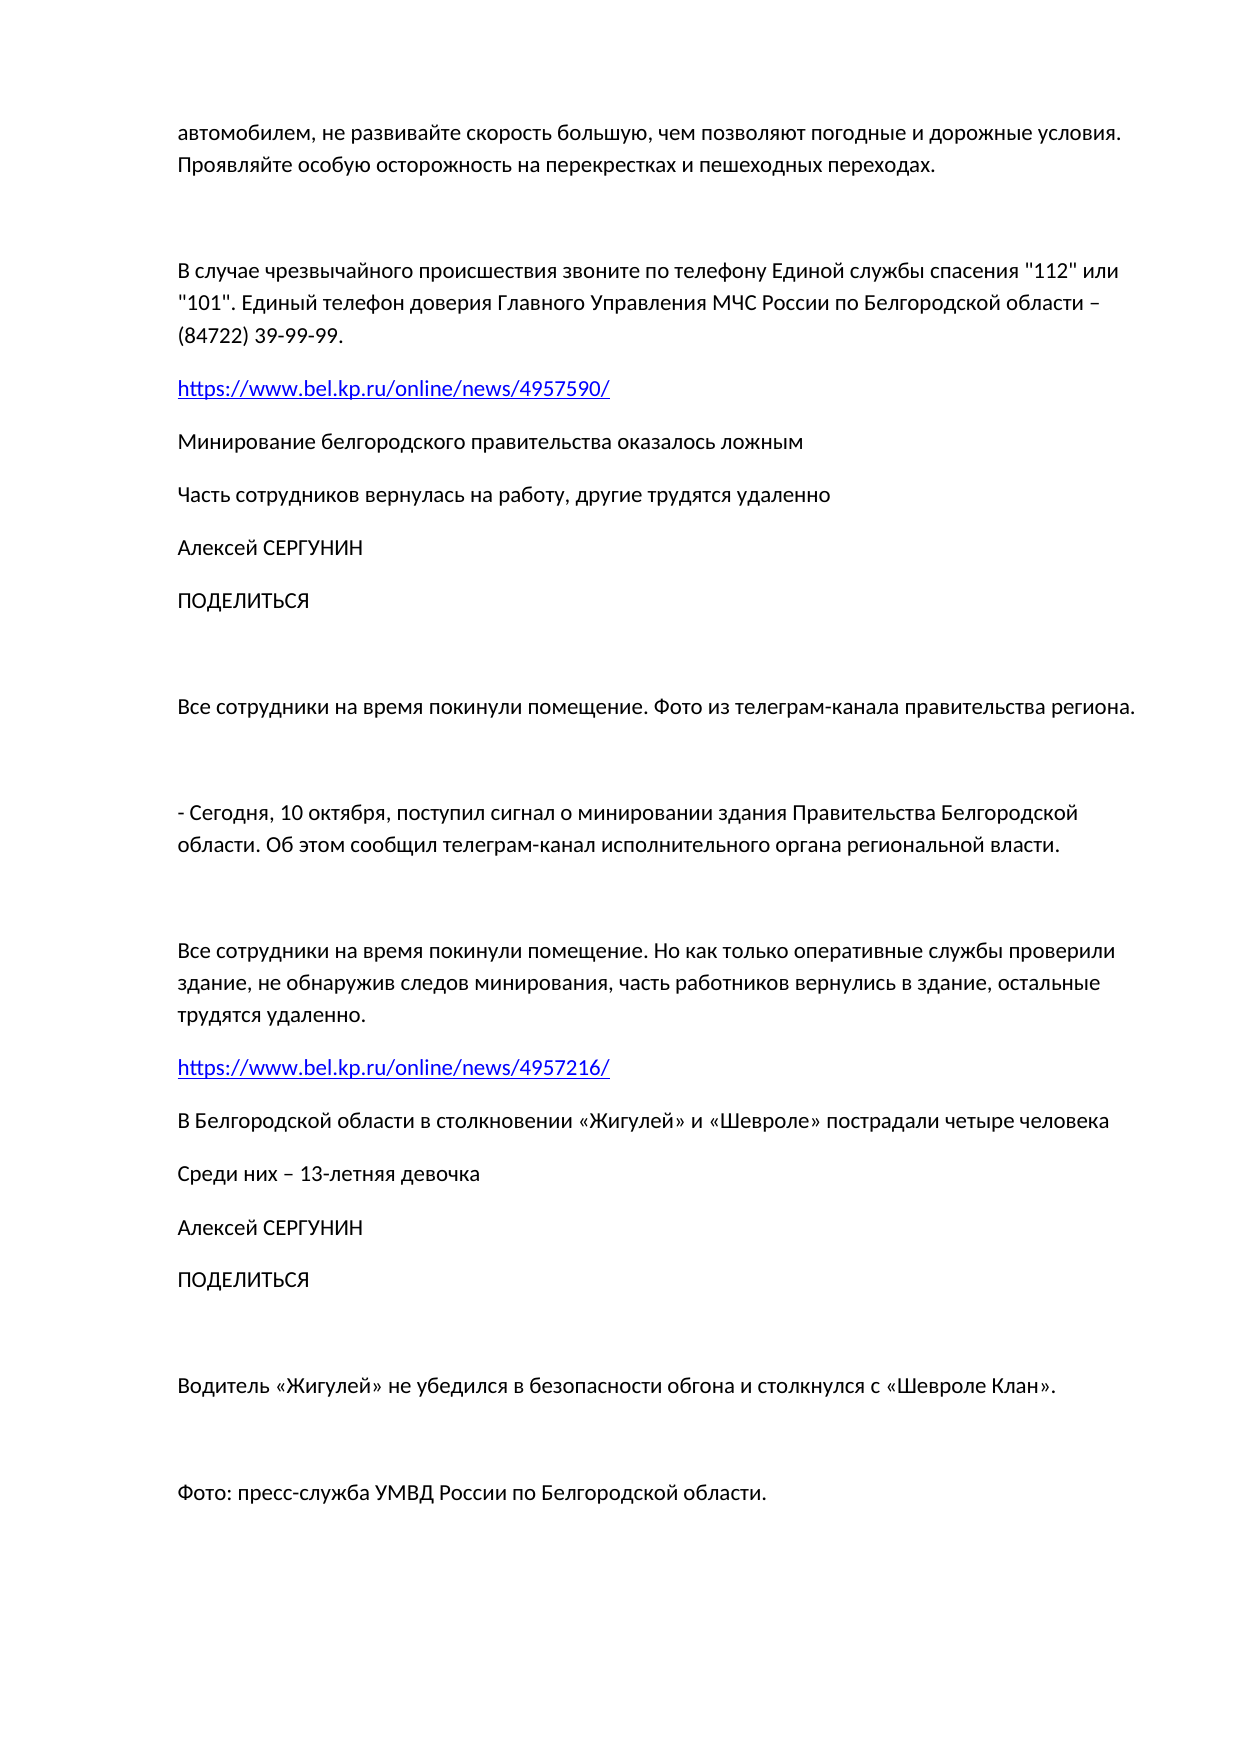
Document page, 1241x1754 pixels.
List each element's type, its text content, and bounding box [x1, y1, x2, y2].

text https://www.bel.kp.ru/online/news/4957590/ [177, 374, 1152, 402]
text ПОДЕЛИТЬСЯ [177, 586, 1152, 614]
text В Белгородской области в столкновении «Жигулей» и «Шевроле» пострадали четыре человека [177, 1107, 1152, 1134]
text Водитель «Жигулей» не убедился в безопасности обгона и столкнулся с «Шевроле Клан». [177, 1372, 1152, 1400]
text Минирование белгородского правительства оказалось ложным [177, 427, 1152, 455]
text - Сегодня, 10 октября, поступил сигнал о минировании здания Правительства Белгородской области. Об этом сообщил телеграм-канал исполнительного органа региональной власти. [177, 798, 1152, 858]
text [177, 118, 1152, 178]
text Фото: пресс-служба УМВД России по Белгородской области. [177, 1478, 1152, 1506]
text ПОДЕЛИТЬСЯ [177, 1266, 1152, 1294]
text Алексей СЕРГУНИН [177, 1213, 1152, 1241]
text В случае чрезвычайного происшествия звоните по телефону Единой службы спасения "112" или "101". Единый телефон доверия Главного Управления МЧС России по Белгородской области – (84722) 39-99-99. [177, 256, 1152, 349]
text Все сотрудники на время покинули помещение. Фото из телеграм-канала правительства региона. [177, 692, 1152, 720]
text Все сотрудники на время покинули помещение. Но как только оперативные службы проверили здание, не обнаружив следов минирования, часть работников вернулись в здание, остальные трудятся удаленно. [177, 936, 1152, 1028]
text Среди них – 13-летняя девочка [177, 1159, 1152, 1188]
text Часть сотрудников вернулась на работу, другие трудятся удаленно [177, 480, 1152, 508]
text https://www.bel.kp.ru/online/news/4957216/ [177, 1053, 1152, 1082]
text Алексей СЕРГУНИН [177, 533, 1152, 561]
